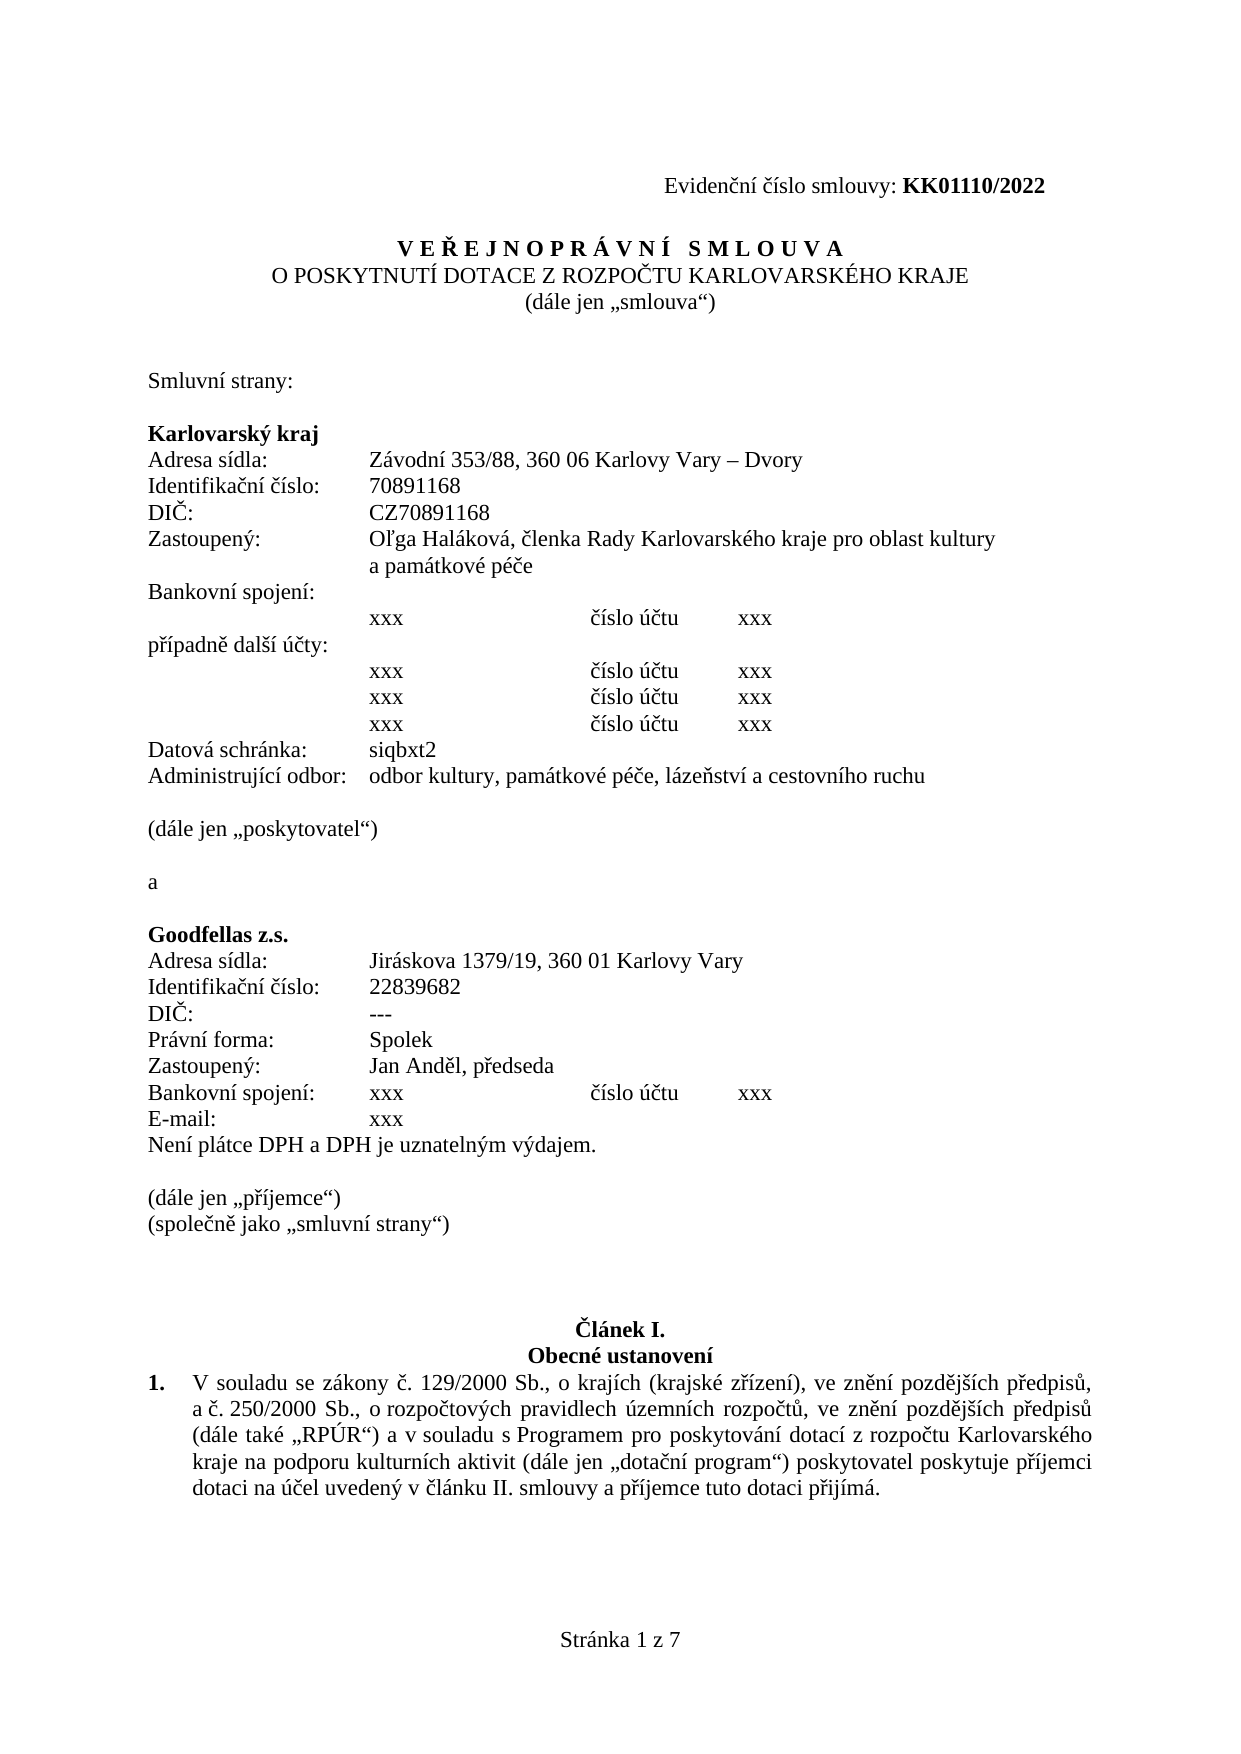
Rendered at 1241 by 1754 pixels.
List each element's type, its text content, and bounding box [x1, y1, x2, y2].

text xxx číslo účtu xxx [148, 710, 1093, 736]
text xxx číslo účtu xxx [295, 604, 1093, 631]
text E-mail: xxx [148, 1105, 1093, 1131]
text Identifikační číslo: 70891168 [148, 473, 1093, 499]
text Článek I. [148, 1316, 1093, 1342]
text Bankovní spojení: [148, 578, 1093, 604]
text Goodfellas z.s. [148, 921, 1098, 947]
text xxx číslo účtu xxx [148, 683, 1093, 710]
text Zastoupený: Oľga Haláková, členka Rady Karlovarského kraje pro oblast kultury a památkové péče [148, 525, 1093, 578]
text xxx číslo účtu xxx [148, 657, 1093, 683]
text Zastoupený: Jan Anděl, předseda [148, 1052, 1098, 1079]
text o poskytnutí dotace z rozpočtu Karlovarského kraje [148, 262, 1093, 288]
subtitle Evidenční číslo smlouvy: KK01110/2022 [664, 173, 1093, 199]
text případně další účty: [148, 631, 1093, 657]
text Obecné ustanovení [148, 1342, 1093, 1369]
text (dále jen „smlouva“) [148, 288, 1093, 314]
text Datová schránka: siqbxt2 [148, 736, 1093, 762]
text DIČ: --- [148, 1000, 1098, 1026]
text Veřejnoprávní smlouva [148, 235, 1093, 262]
text Smluvní strany: [148, 367, 1093, 393]
text DIČ: CZ70891168 [148, 499, 1093, 525]
text a [148, 868, 1093, 894]
text Adresa sídla: Závodní 353/88, 360 06 Karlovy Vary – Dvory [148, 446, 1093, 473]
text Karlovarský kraj [148, 420, 1093, 446]
text Není plátce DPH a DPH je uznatelným výdajem. [148, 1131, 1093, 1158]
text (společně jako „smluvní strany“) [148, 1211, 1093, 1237]
text Adresa sídla: Jiráskova 1379/19, 360 01 Karlovy Vary [148, 947, 1098, 973]
text Administrující odbor: odbor kultury, památkové péče, lázeňství a cestovního ruchu [148, 762, 1093, 789]
text Právní forma: Spolek [148, 1026, 1098, 1052]
text (dále jen „příjemce“) [148, 1184, 1093, 1211]
text Bankovní spojení: xxx číslo účtu xxx [148, 1079, 1098, 1105]
text (dále jen „poskytovatel“) [148, 815, 1093, 842]
text Identifikační číslo: 22839682 [148, 973, 1098, 1000]
list V souladu se zákony č. 129/2000 Sb., o krajích (krajské zřízení), ve znění pozdějších předpisů, a č. 250/2000 Sb., o rozpočtových pravidlech územních rozpočtů, ve znění pozdějších předpisů (dále také „RPÚR“) a v souladu s Programem pro poskytování dotací z rozpočtu Karlovarského kraje na podporu kulturních aktivit (dále jen „dotační program“) poskytovatel poskytuje příjemci dotaci na účel uvedený v článku II. smlouvy a příjemce tuto dotaci přijímá. [148, 1369, 1093, 1500]
